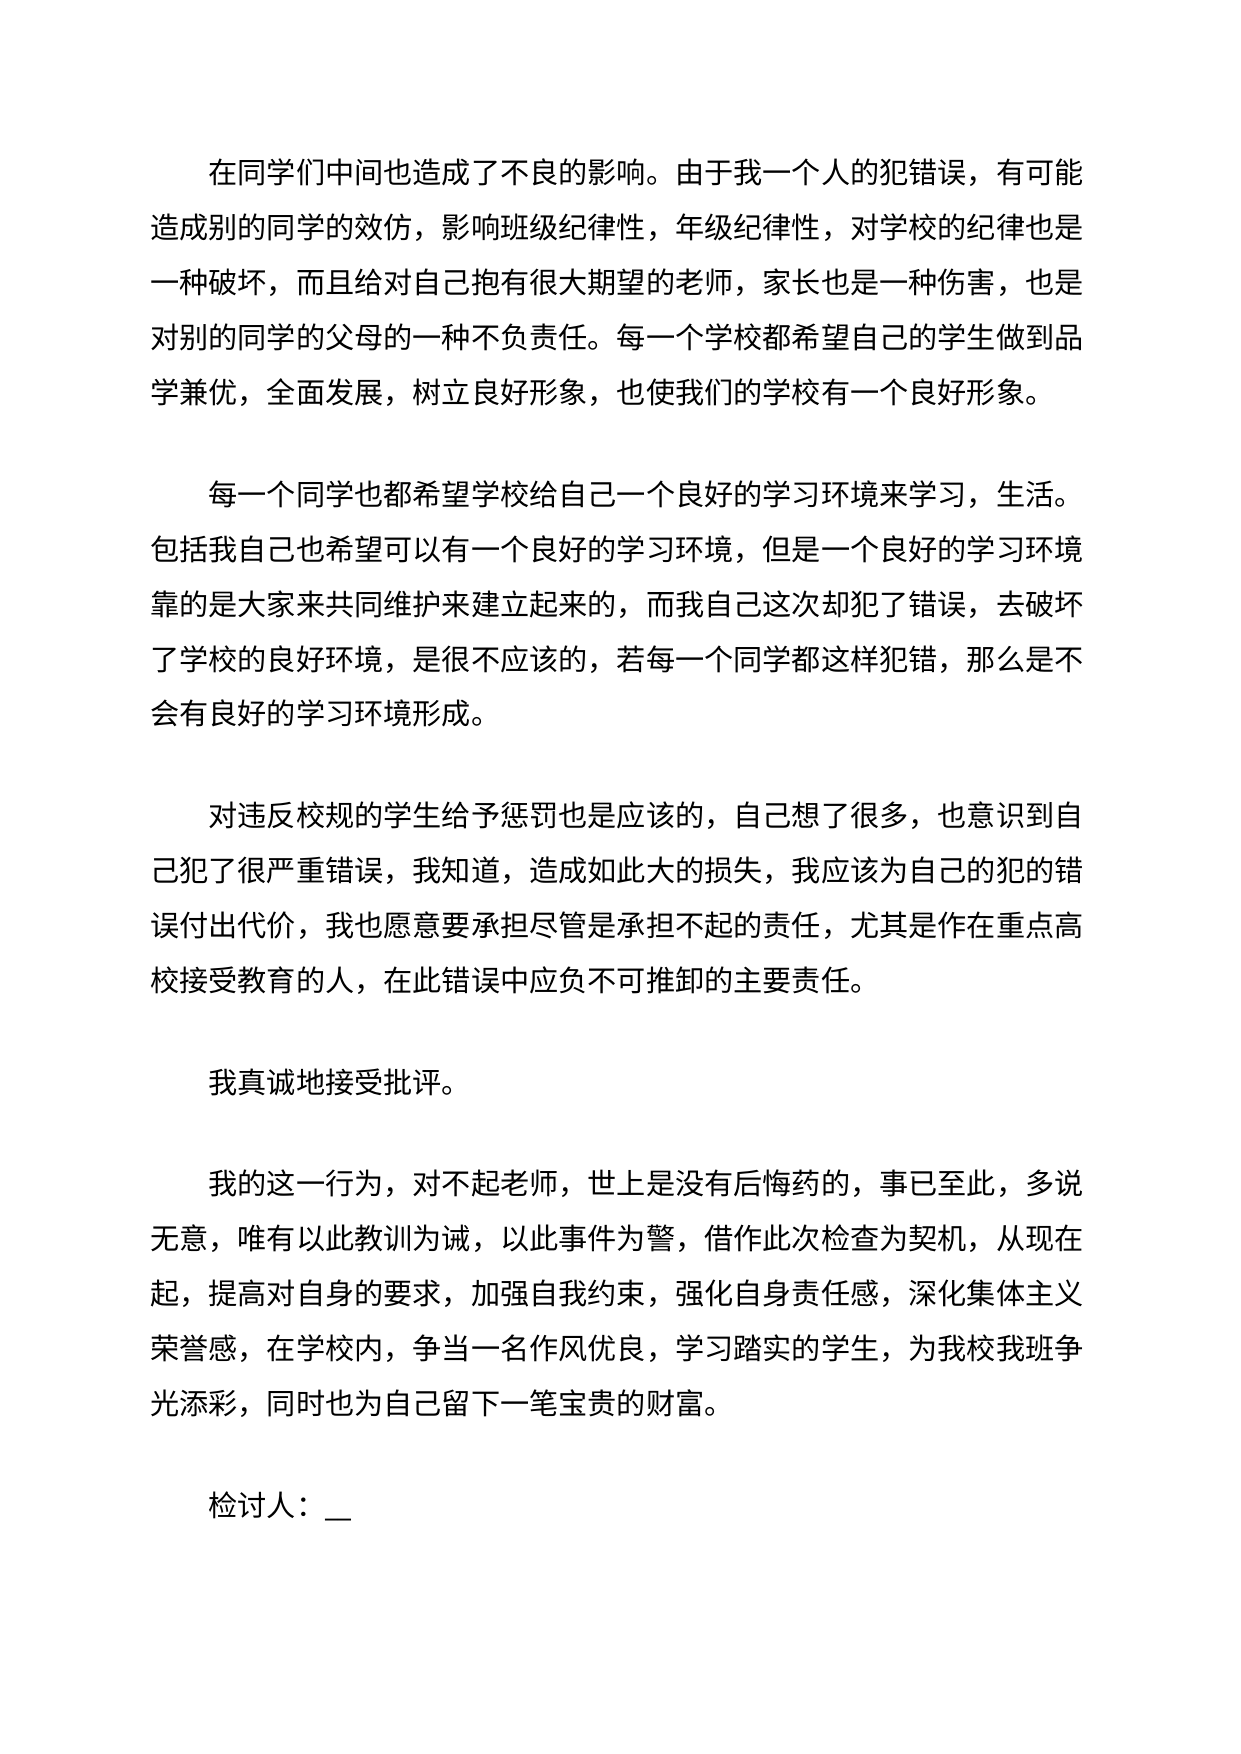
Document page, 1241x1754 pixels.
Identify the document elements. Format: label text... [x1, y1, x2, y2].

text 在同学们中间也造成了不良的影响。由于我一个人的犯错误，有可能造成别的同学的效仿，影响班级纪律性，年级纪律性，对学校的纪律也是一种破坏，而且给对自己抱有很大期望的老师，家长也是一种伤害，也是对别的同学的父母的一种不负责任。每一个学校都希望自己的学生做到品学兼优，全面发展，树立良好形象，也使我们的学校有一个良好形象。 [150, 150, 1090, 412]
text 我的这一行为，对不起老师，世上是没有后悔药的，事已至此，多说无意，唯有以此教训为诫，以此事件为警，借作此次检查为契机，从现在起，提高对自身的要求，加强自我约束，强化自身责任感，深化集体主义荣誉感，在学校内，争当一名作风优良，学习踏实的学生，为我校我班争光添彩，同时也为自己留下一笔宝贵的财富。 [150, 1161, 1090, 1423]
text 对违反校规的学生给予惩罚也是应该的，自己想了很多，也意识到自己犯了很严重错误，我知道，造成如此大的损失，我应该为自己的犯的错误付出代价，我也愿意要承担尽管是承担不起的责任，尤其是作在重点高校接受教育的人，在此错误中应负不可推卸的主要责任。 [150, 793, 1090, 1000]
text 每一个同学也都希望学校给自己一个良好的学习环境来学习，生活。包括我自己也希望可以有一个良好的学习环境，但是一个良好的学习环境靠的是大家来共同维护来建立起来的，而我自己这次却犯了错误，去破坏了学校的良好环境，是很不应该的，若每一个同学都这样犯错，那么是不会有良好的学习环境形成。 [150, 471, 1090, 733]
text 检讨人：__ [150, 1482, 1090, 1525]
text 我真诚地接受批评。 [150, 1059, 1090, 1101]
